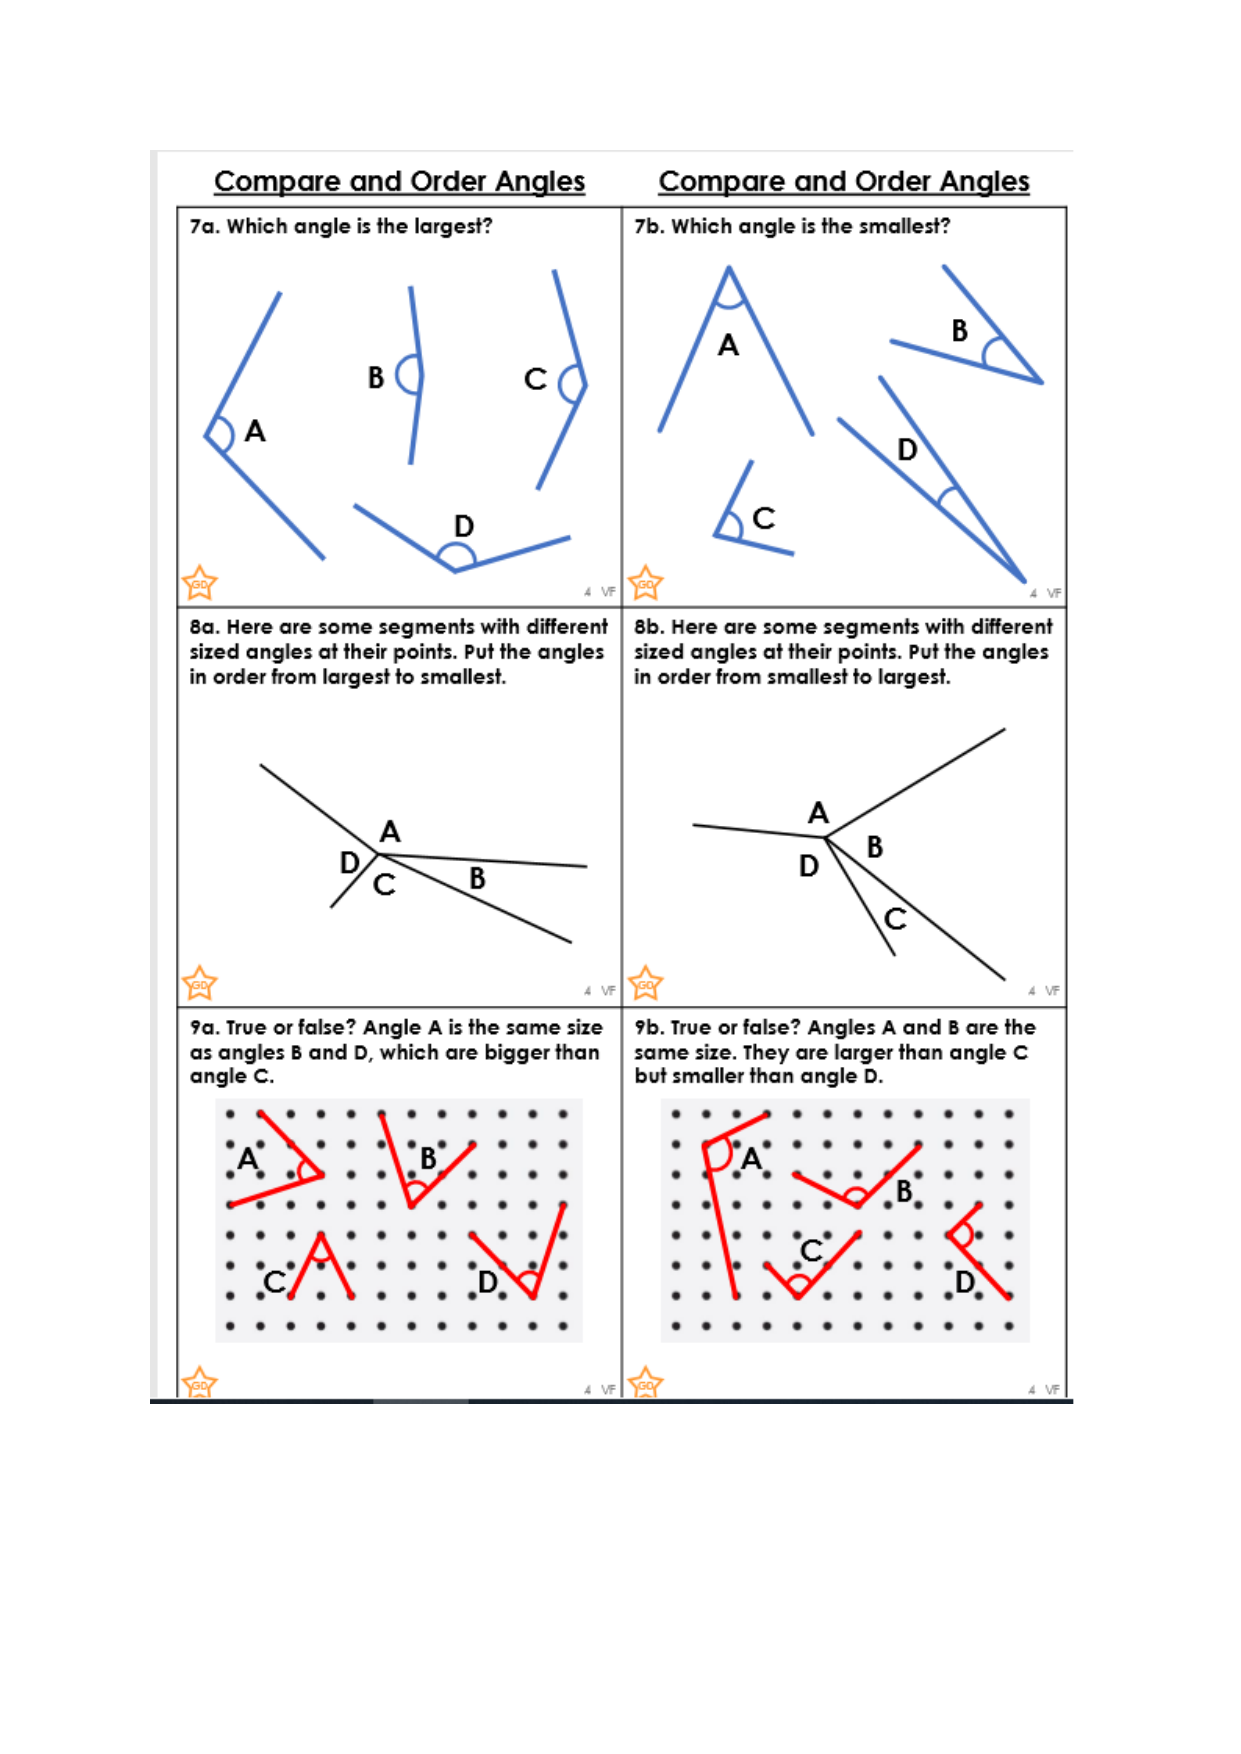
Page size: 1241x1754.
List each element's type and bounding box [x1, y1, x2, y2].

picture [150, 150, 1074, 1404]
